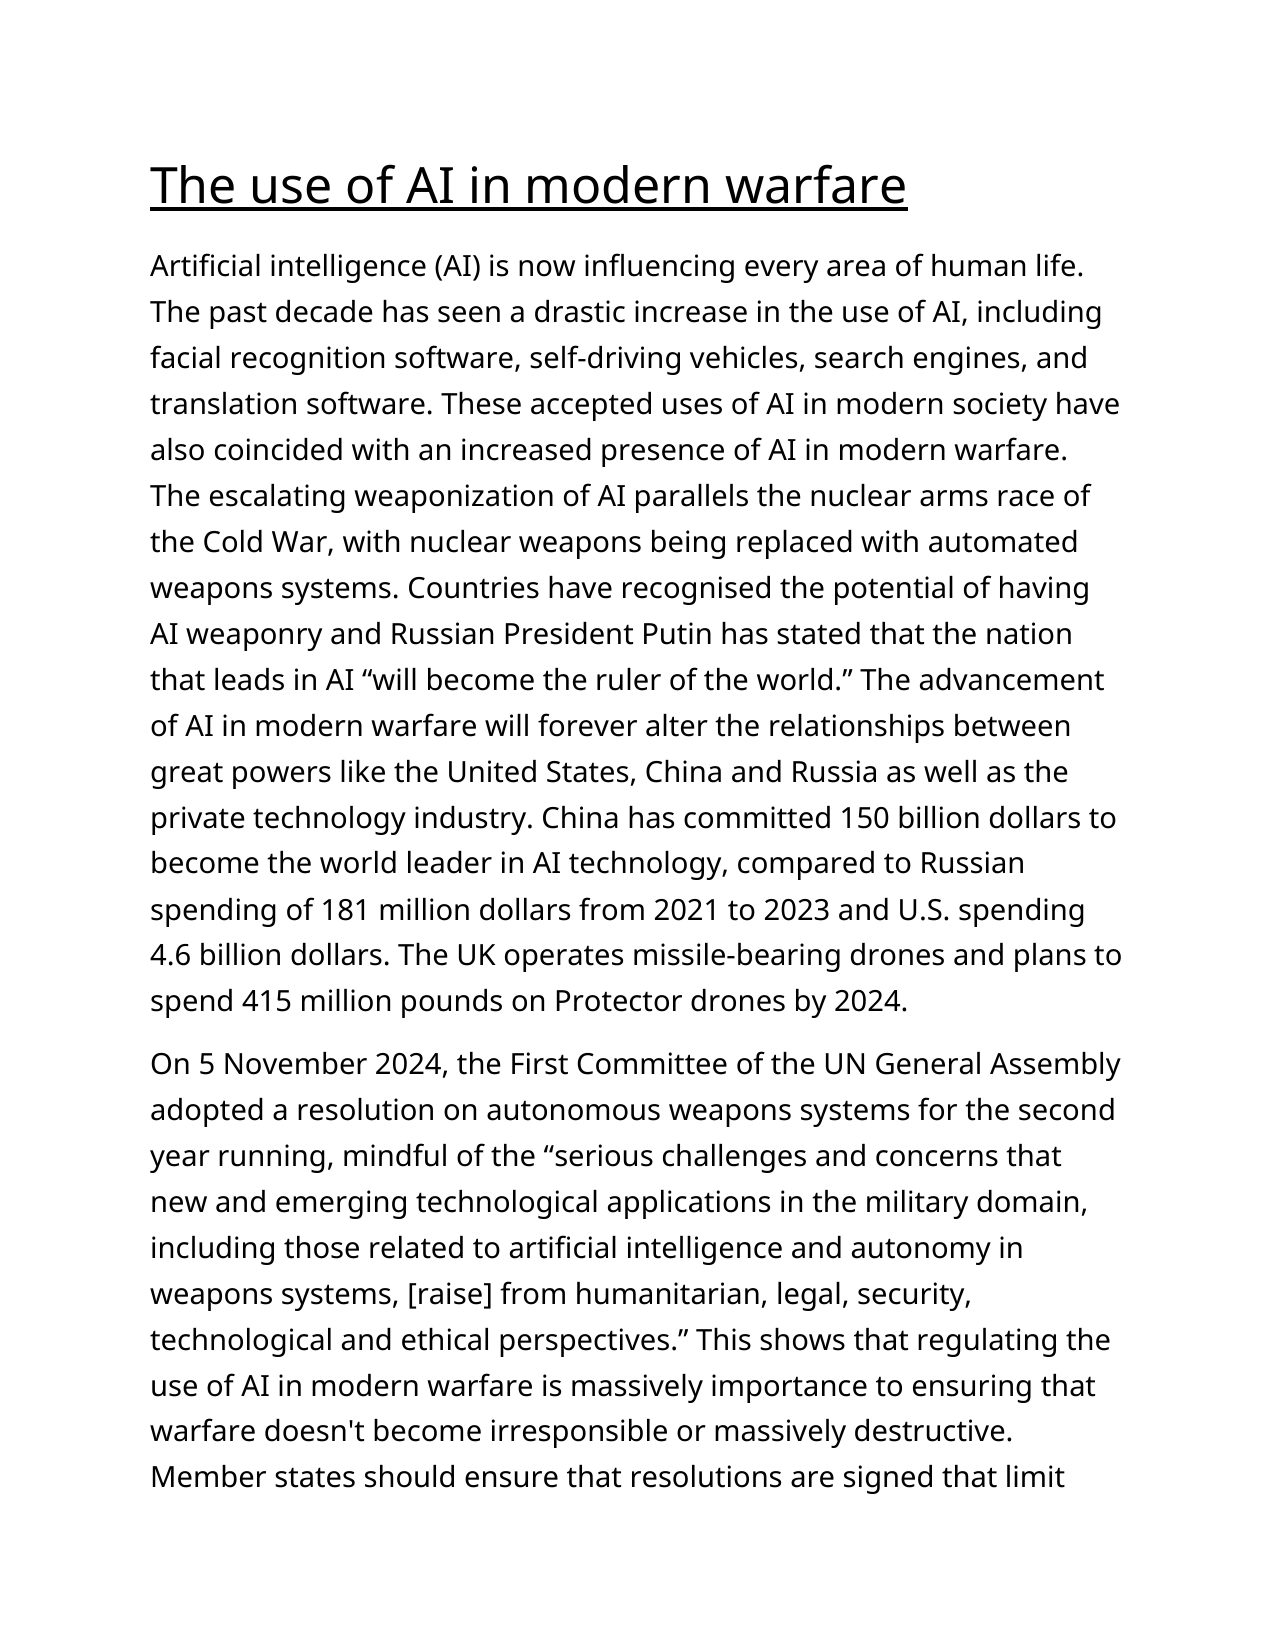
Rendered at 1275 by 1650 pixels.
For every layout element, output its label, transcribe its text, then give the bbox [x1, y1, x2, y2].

text Artificial intelligence (AI) is now influencing every area of human life. The past decade has seen a drastic increase in the use of AI, including facial recognition software, self-driving vehicles, search engines, and translation software. These accepted uses of AI in modern society have also coincided with an increased presence of AI in modern warfare. The escalating weaponization of AI parallels the nuclear arms race of the Cold War, with nuclear weapons being replaced with automated weapons systems. Countries have recognised the potential of having AI weaponry and Russian President Putin has stated that the nation that leads in AI “will become the ruler of the world.” The advancement of AI in modern warfare will forever alter the relationships between great powers like the United States, China and Russia as well as the private technology industry. China has committed 150 billion dollars to become the world leader in AI technology, compared to Russian spending of 181 million dollars from 2021 to 2023 and U.S. spending 4.6 billion dollars. The UK operates missile-bearing drones and plans to spend 415 million pounds on Protector drones by 2024. [150, 246, 1125, 1020]
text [150, 1043, 1125, 1496]
text The use of AI in modern warfare [150, 150, 1125, 218]
